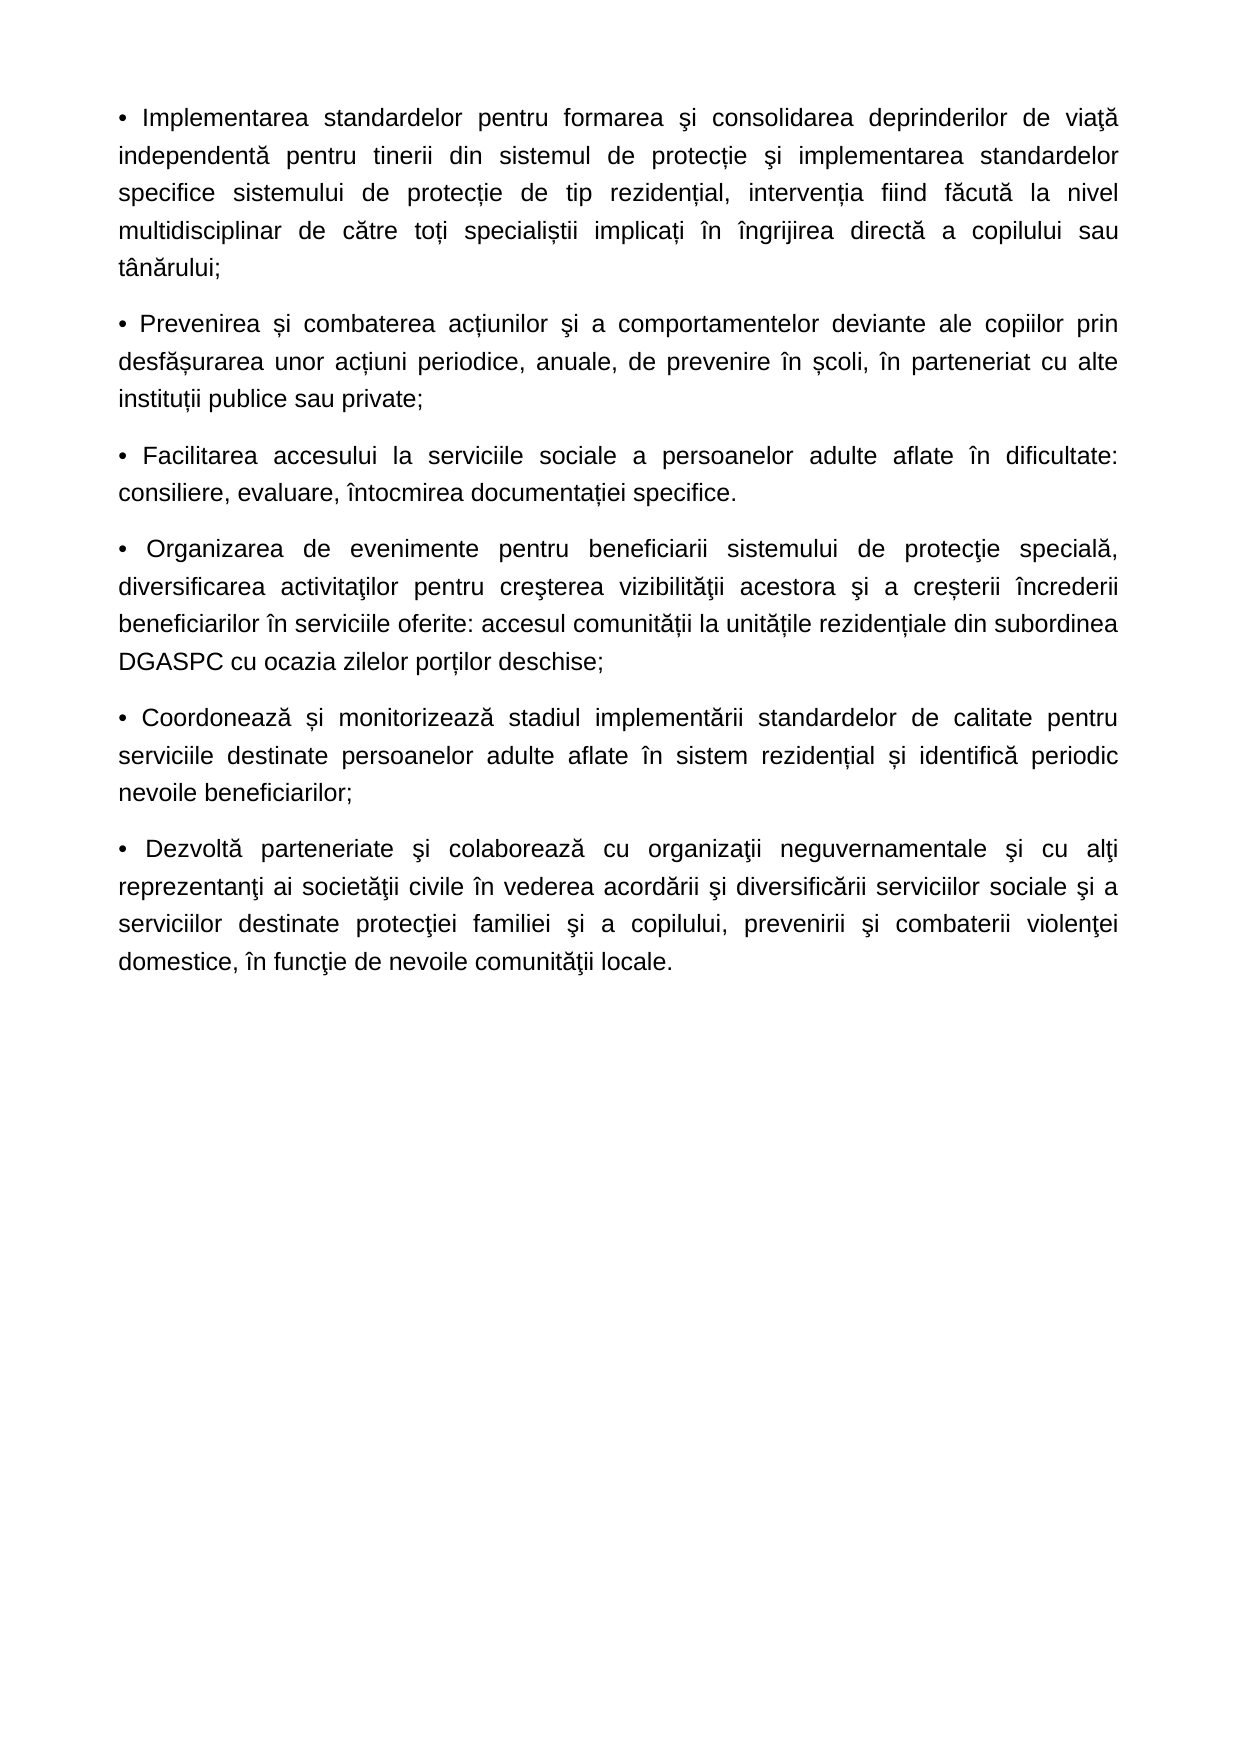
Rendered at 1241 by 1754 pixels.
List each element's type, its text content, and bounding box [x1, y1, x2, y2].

text • Organizarea de evenimente pentru beneficiarii sistemului de protecţie specială, diversificarea activitaţilor pentru creşterea vizibilităţii acestora şi a creșterii încrederii beneficiarilor în serviciile oferite: accesul comunității la unitățile rezidențiale din subordinea DGASPC cu ocazia zilelor porților deschise; [118, 526, 1120, 676]
text • Prevenirea și combaterea acțiunilor şi a comportamentelor deviante ale copiilor prin desfășurarea unor acțiuni periodice, anuale, de prevenire în școli, în parteneriat cu alte instituții publice sau private; [118, 301, 1120, 413]
text • Implementarea standardelor pentru formarea şi consolidarea deprinderilor de viaţă independentă pentru tinerii din sistemul de protecție şi implementarea standardelor specifice sistemului de protecție de tip rezidențial, intervenția fiind făcută la nivel multidisciplinar de către toți specialiștii implicați în îngrijirea directă a copilului sau tânărului; [118, 94, 1120, 282]
text • Coordonează și monitorizează stadiul implementării standardelor de calitate pentru serviciile destinate persoanelor adulte aflate în sistem rezidențial și identifică periodic nevoile beneficiarilor; [118, 694, 1120, 807]
text • Dezvoltă parteneriate şi colaborează cu organizaţii neguvernamentale şi cu alţi reprezentanţi ai societăţii civile în vederea acordării şi diversificării serviciilor sociale şi a serviciilor destinate protecţiei familiei şi a copilului, prevenirii şi combaterii violenţei domestice, în funcţie de nevoile comunităţii locale. [118, 826, 1120, 976]
text • Facilitarea accesului la serviciile sociale a persoanelor adulte aflate în dificultate: consiliere, evaluare, întocmirea documentației specifice. [118, 432, 1120, 507]
